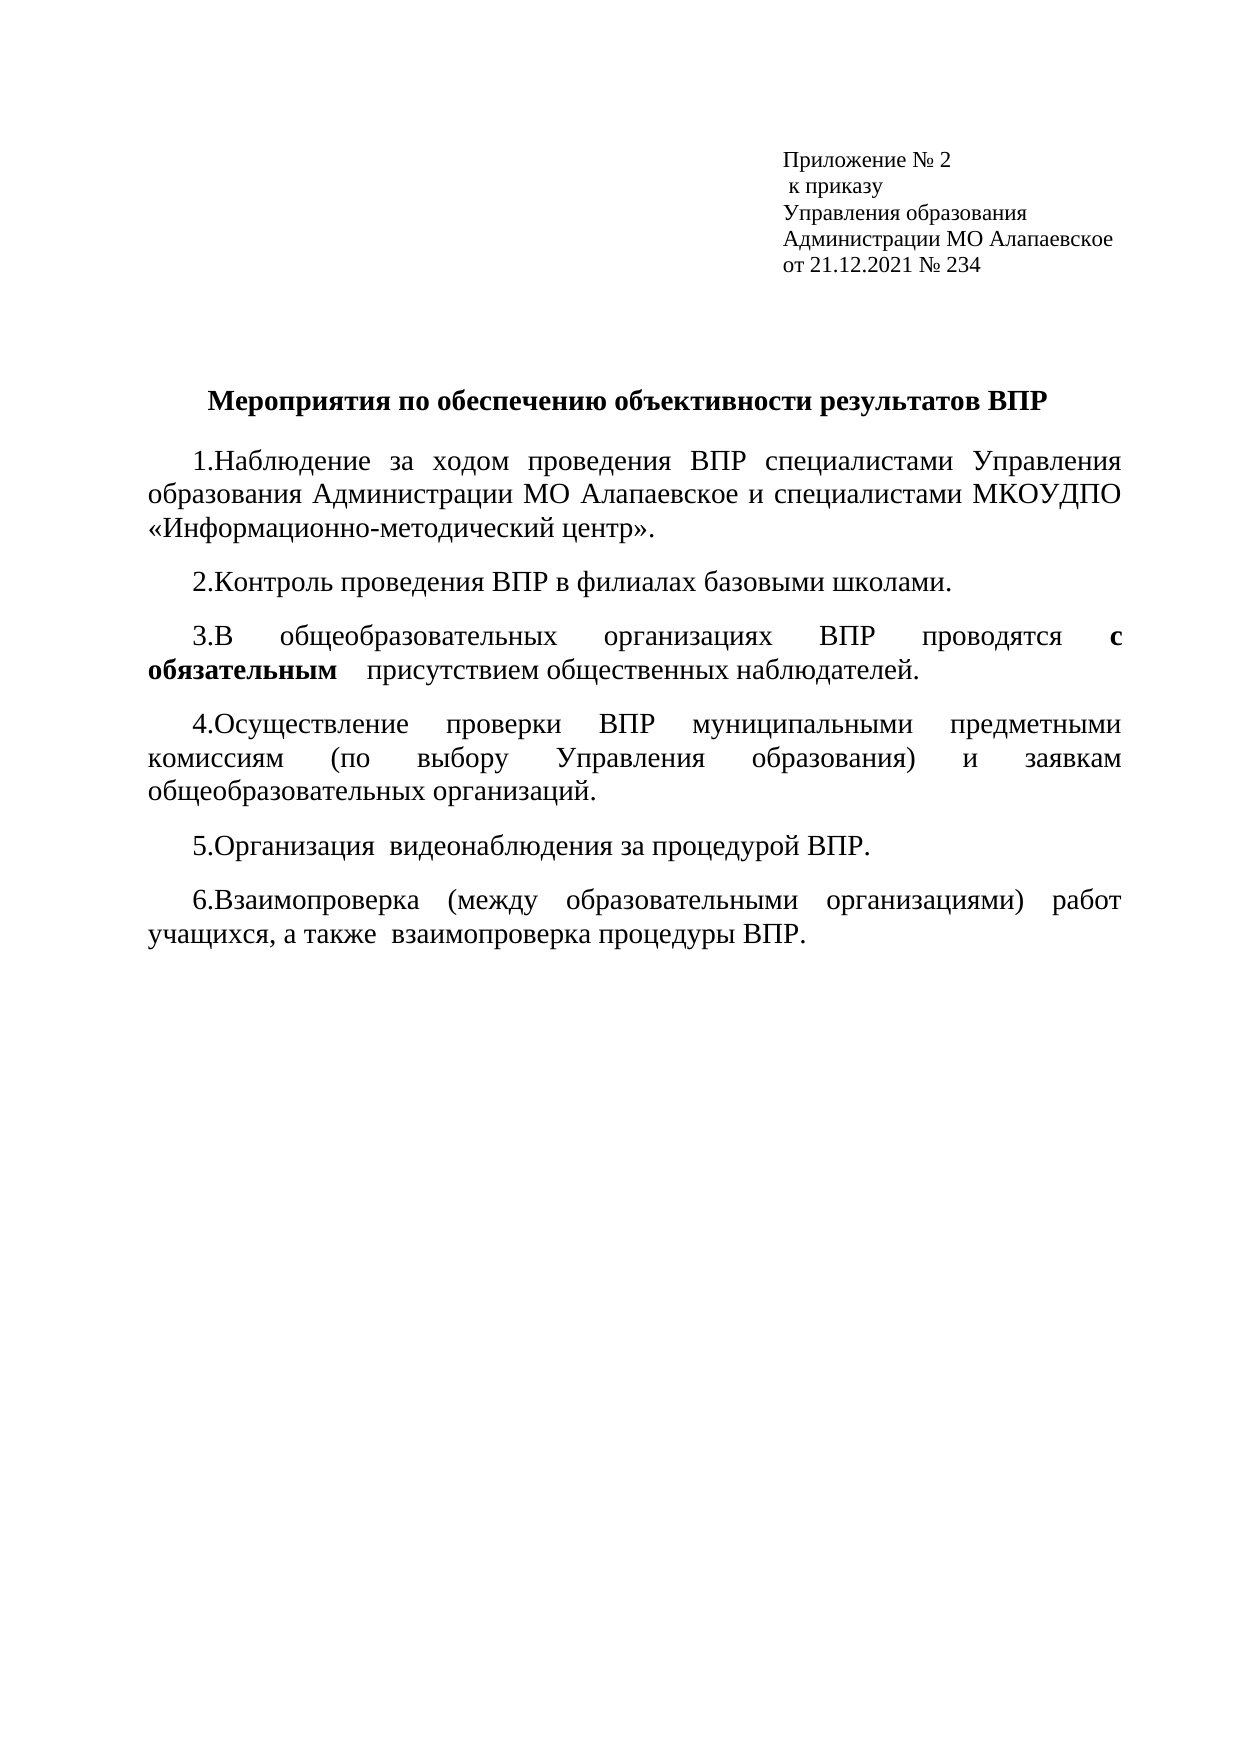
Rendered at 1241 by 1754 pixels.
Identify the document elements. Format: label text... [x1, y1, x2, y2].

text 3.В общеобразовательных организациях ВПР проводятся с обязательным присутствием общественных наблюдателей. [148, 618, 1122, 686]
text 6.Взаимопроверка (между образовательными организациями) работ учащихся, а также взаимопроверка процедуры ВПР. [148, 882, 1122, 949]
text 5.Организация видеонаблюдения за процедурой ВПР. [148, 828, 1122, 861]
text к приказу [783, 172, 1167, 199]
text Приложение № 2 [783, 118, 1167, 172]
text Мероприятия по обеспечению объективности результатов ВПР [89, 383, 1167, 417]
text 4.Осуществление проверки ВПР муниципальными предметными комиссиям (по выбору Управления образования) и заявкам общеобразовательных организаций. [148, 706, 1122, 807]
text Управления образования [783, 199, 1167, 225]
text Администрации МО Алапаевское [783, 225, 1167, 252]
text от 21.12.2021 № 234 [783, 252, 1167, 278]
text 1.Наблюдение за ходом проведения ВПР специалистами Управления образования Администрации МО Алапаевское и специалистами МКОУДПО «Информационно-методический центр». [148, 443, 1122, 543]
text 2.Контроль проведения ВПР в филиалах базовыми школами. [148, 564, 1122, 598]
